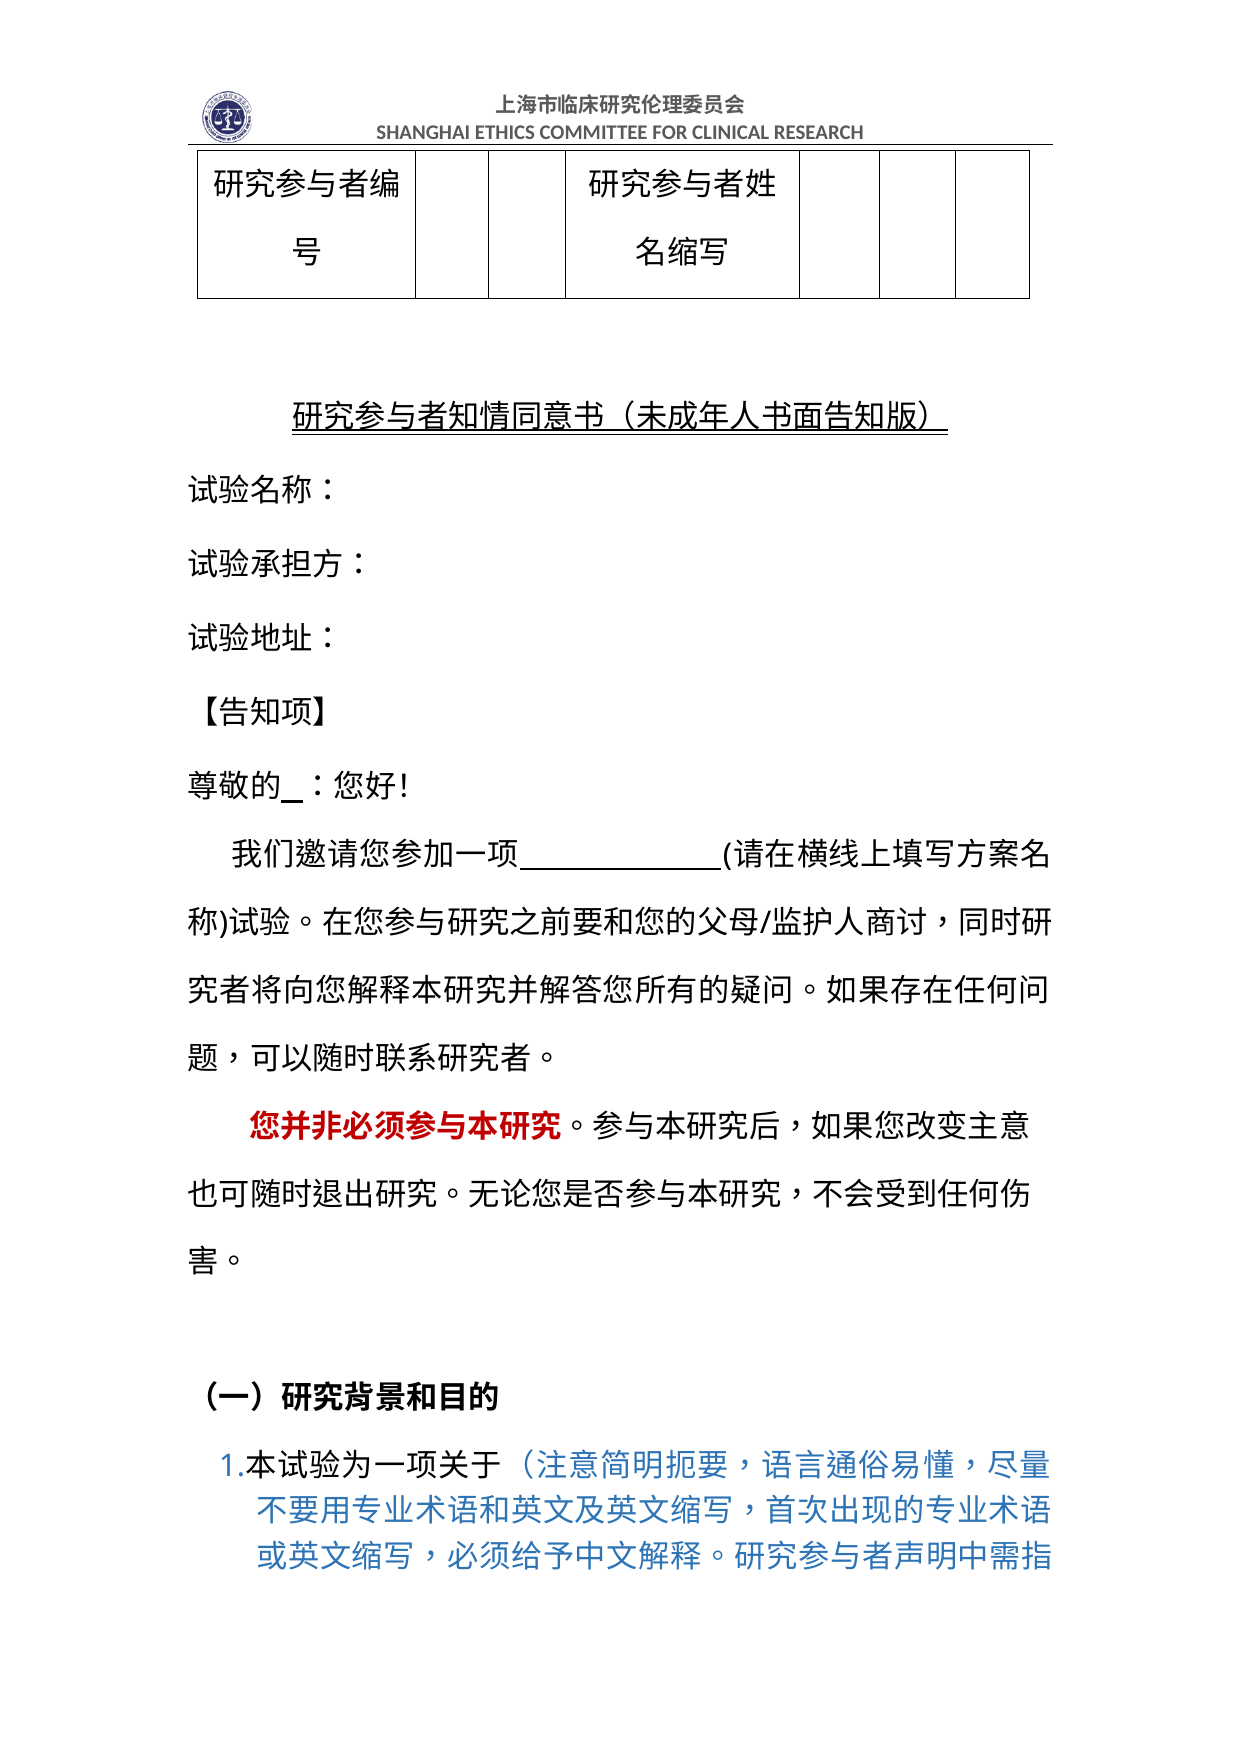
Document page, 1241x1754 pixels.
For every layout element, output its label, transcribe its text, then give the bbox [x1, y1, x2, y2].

table_header 研究参与者编号 [198, 151, 415, 297]
picture [202, 91, 253, 143]
text 【告知项】 [187, 687, 1053, 733]
text 我们邀请您参加一项 (请在横线上填写方案名称)试验。在您参与研究之前要和您的父母/监护人商讨，同时研究者将向您解释本研究并解答您所有的疑问。如果存在任何问题，可以随时联系研究者。 [187, 829, 1053, 1078]
text 试验地址： [187, 613, 1053, 659]
text 尊敬的 ：您好！ [187, 762, 1053, 807]
text 试验名称： [187, 465, 1053, 511]
table_header [956, 151, 1029, 297]
table_header [416, 151, 488, 297]
table_header [800, 151, 879, 297]
table_header [880, 151, 955, 297]
text 研究参与者知情同意书（未成年人书面告知版） [187, 391, 1053, 436]
text （一）研究背景和目的 [187, 1372, 1053, 1417]
table_header 研究参与者姓名缩写 [566, 151, 799, 297]
text 您并非必须参与本研究。参与本研究后，如果您改变主意也可随时退出研究。无论您是否参与本研究，不会受到任何伤害。 [187, 1101, 1053, 1282]
table_header [489, 151, 565, 297]
text 试验承担方： [187, 539, 1053, 584]
